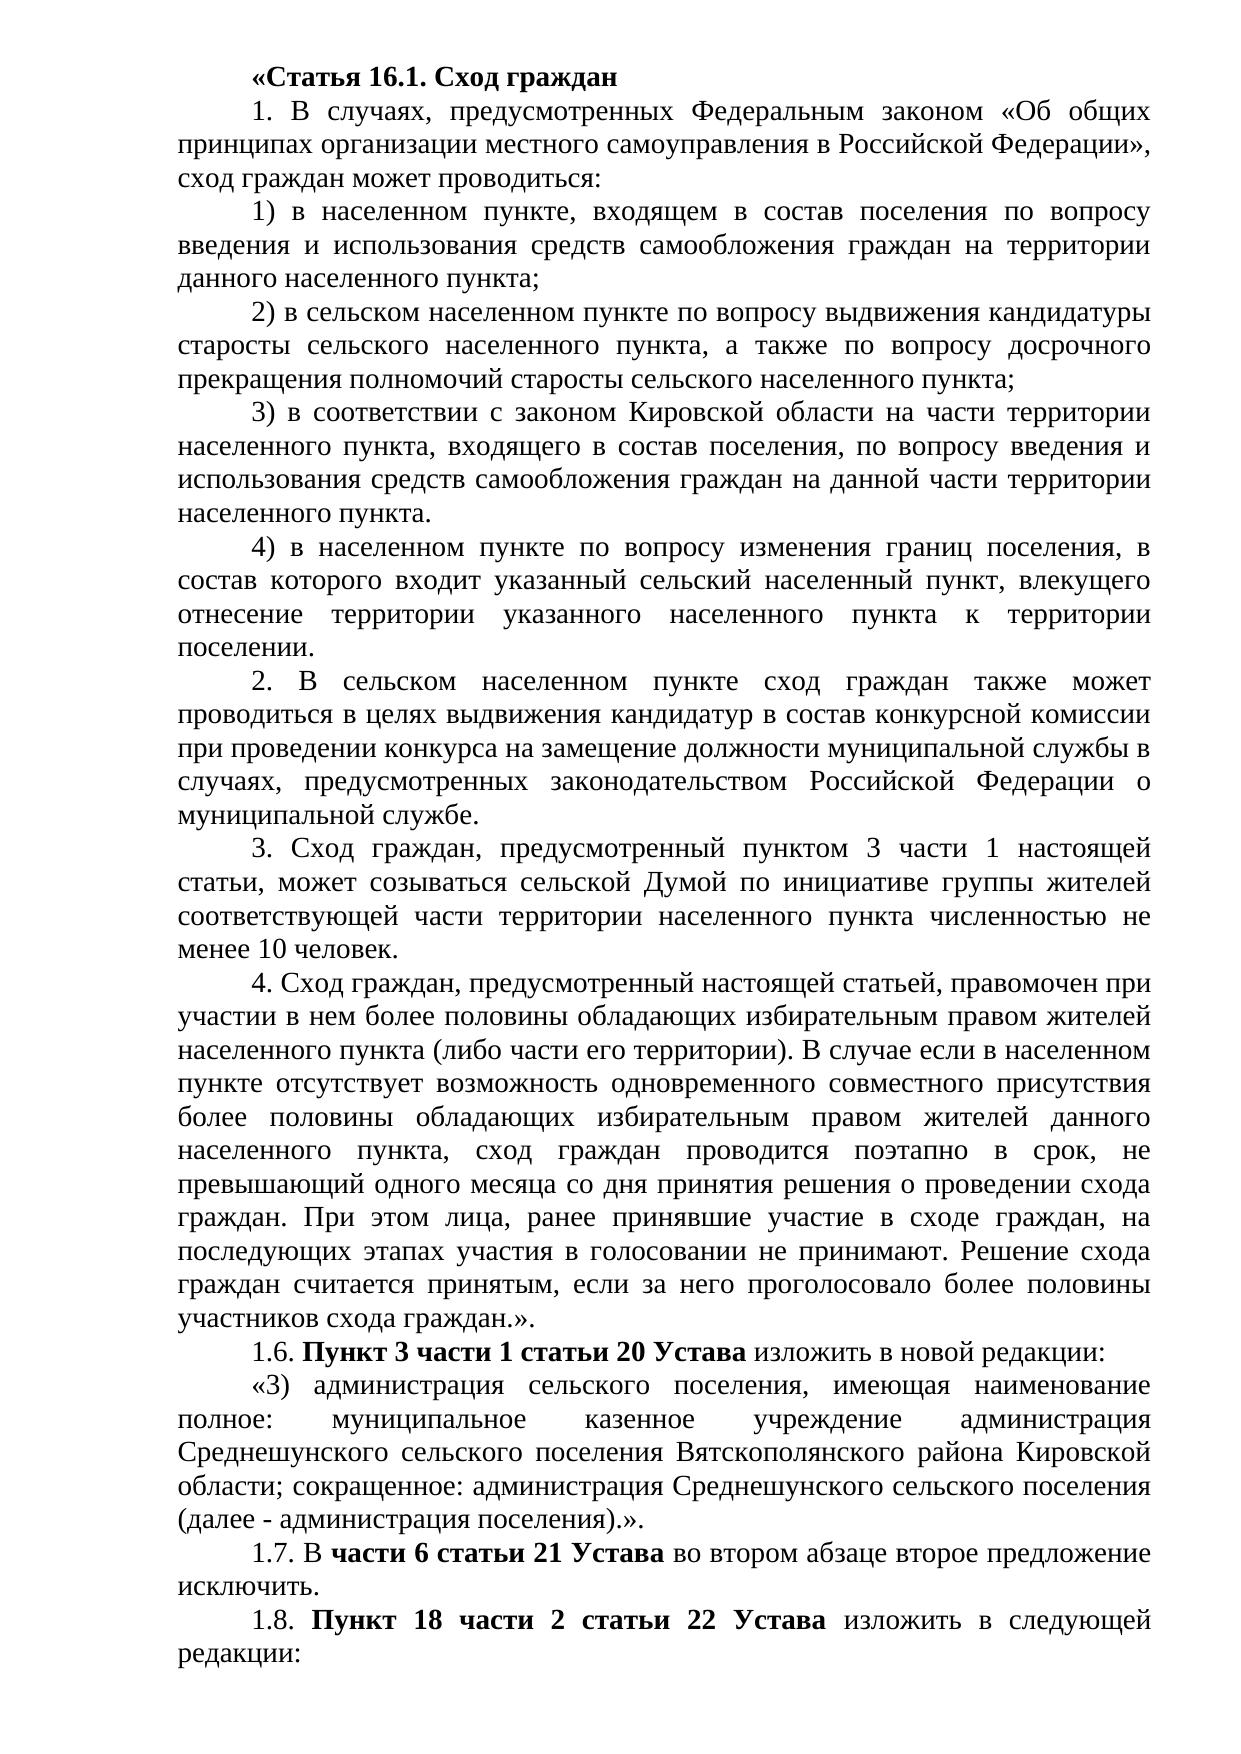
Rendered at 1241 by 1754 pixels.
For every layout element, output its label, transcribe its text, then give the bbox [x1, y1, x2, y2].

text 4. Сход граждан, предусмотренный настоящей статьей, правомочен при участии в нем более половины обладающих избирательным правом жителей населенного пункта (либо части его территории). В случае если в населенном пункте отсутствует возможность одновременного совместного присутствия более половины обладающих избирательным правом жителей данного населенного пункта, сход граждан проводится поэтапно в срок, не превышающий одного месяца со дня принятия решения о проведении схода граждан. При этом лица, ранее принявшие участие в сходе граждан, на последующих этапах участия в голосовании не принимают. Решение схода граждан считается принятым, если за него проголосовало более половины участников схода граждан.». [177, 965, 1152, 1334]
text 4) в населенном пункте по вопросу изменения границ поселения, в состав которого входит указанный сельский населенный пункт, влекущего отнесение территории указанного населенного пункта к территории поселении. [177, 529, 1152, 663]
text 3. Сход граждан, предусмотренный пунктом 3 части 1 настоящей статьи, может созываться сельской Думой по инициативе группы жителей соответствующей части территории населенного пункта численностью не менее 10 человек. [177, 831, 1152, 965]
text 3) в соответствии с законом Кировской области на части территории населенного пункта, входящего в состав поселения, по вопросу введения и использования средств самообложения граждан на данной части территории населенного пункта. [177, 394, 1152, 529]
text «Статья 16.1. Сход граждан [177, 59, 1152, 93]
text 2) в сельском населенном пункте по вопросу выдвижения кандидатуры старосты сельского населенного пункта, а также по вопросу досрочного прекращения полномочий старосты сельского населенного пункта; [177, 294, 1152, 394]
text 1.7. В части 6 статьи 21 Устава во втором абзаце второе предложение исключить. [177, 1535, 1152, 1602]
text 1. В случаях, предусмотренных Федеральным законом «Об общих принципах организации местного самоуправления в Российской Федерации», сход граждан может проводиться: [177, 93, 1152, 193]
text 1) в населенном пункте, входящем в состав поселения по вопросу введения и использования средств самообложения граждан на территории данного населенного пункта; [177, 193, 1152, 294]
text 1.8. Пункт 18 части 2 статьи 22 Устава изложить в следующей редакции: [177, 1602, 1152, 1669]
text 2. В сельском населенном пункте сход граждан также может проводиться в целях выдвижения кандидатур в состав конкурсной комиссии при проведении конкурса на замещение должности муниципальной службы в случаях, предусмотренных законодательством Российской Федерации о муниципальной службе. [177, 663, 1152, 831]
text 1.6. Пункт 3 части 1 статьи 20 Устава изложить в новой редакции: [177, 1334, 1152, 1367]
text «3) администрация сельского поселения, имеющая наименование полное: муниципальное казенное учреждение администрация Среднешунского сельского поселения Вятскополянского района Кировской области; сокращенное: администрация Среднешунского сельского поселения (далее - администрация поселения).». [177, 1367, 1152, 1535]
